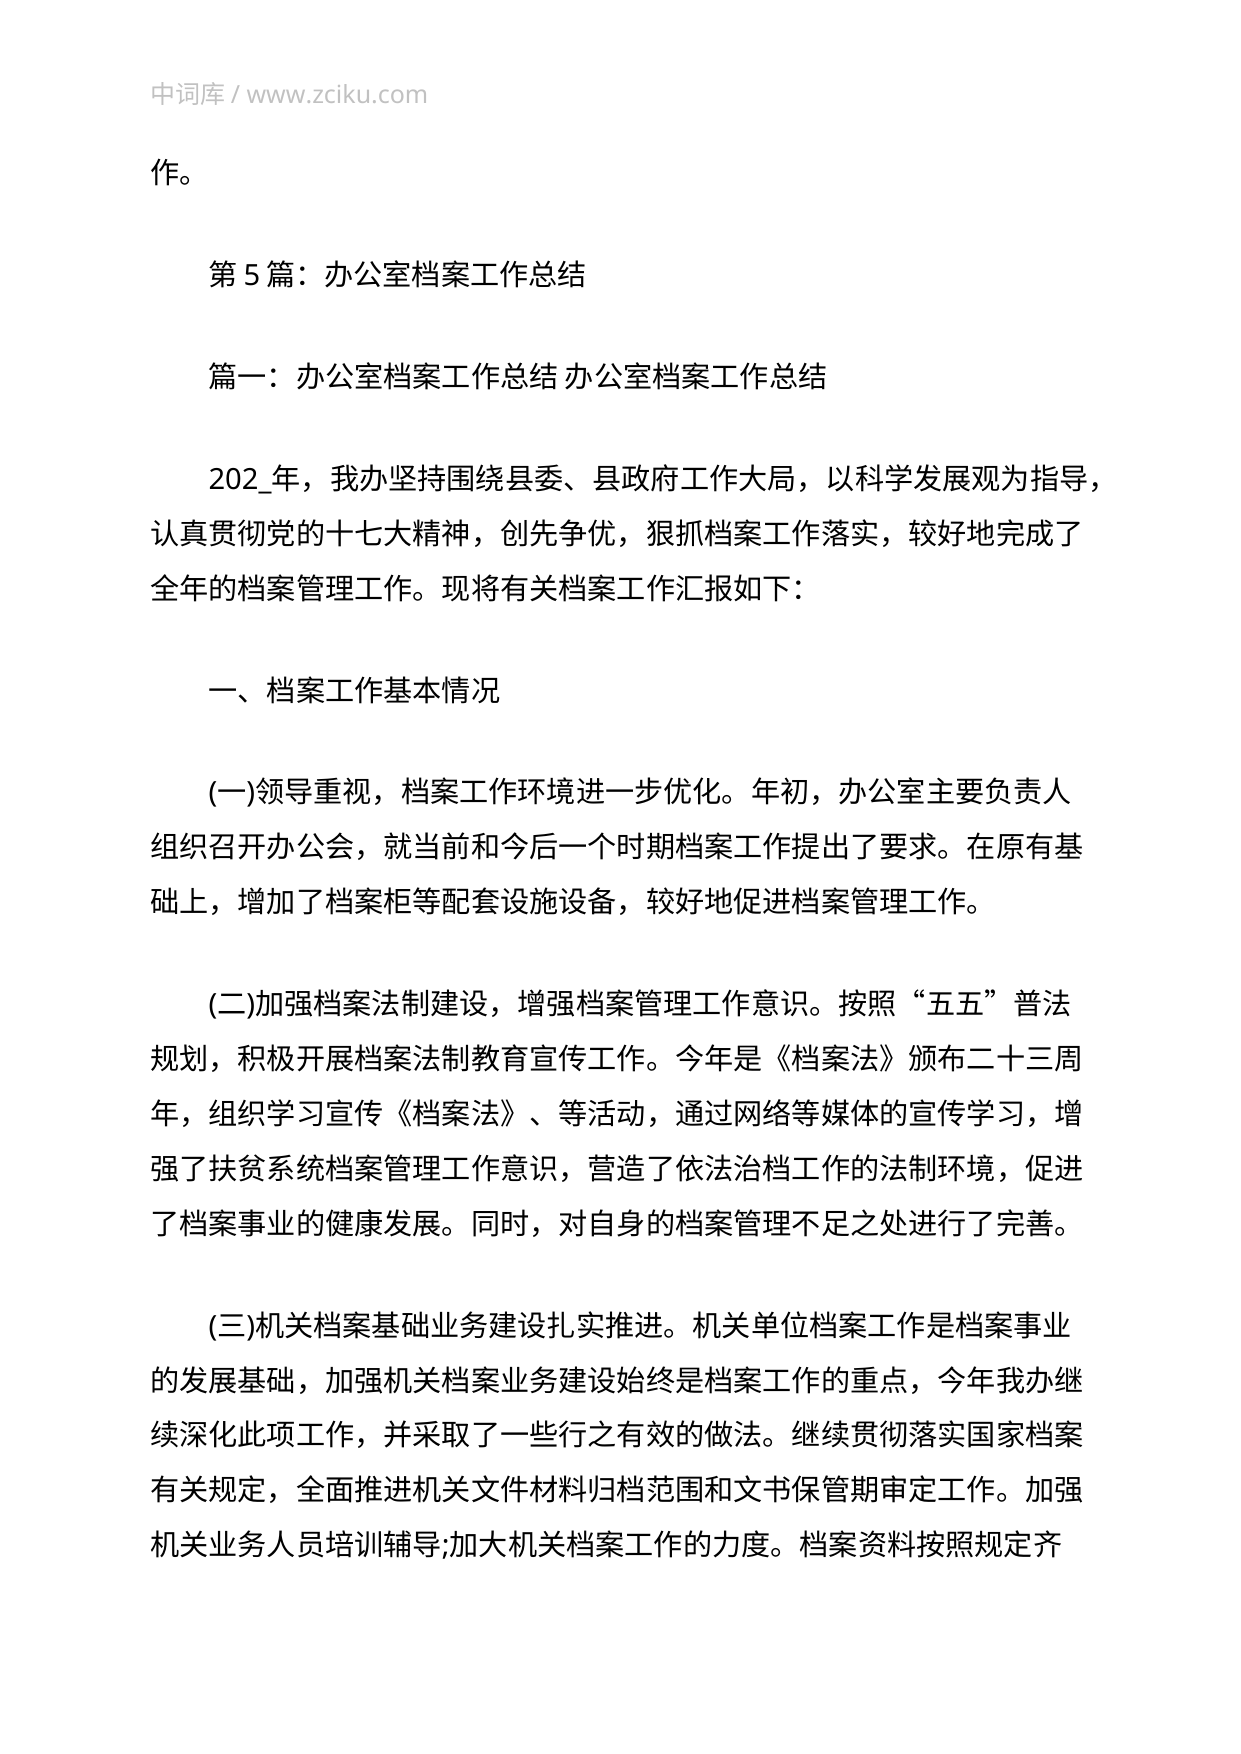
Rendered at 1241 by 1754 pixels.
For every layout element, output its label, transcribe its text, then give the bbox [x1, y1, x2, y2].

text (二)加强档案法制建设，增强档案管理工作意识。按照“五五”普法规划，积极开展档案法制教育宣传工作。今年是《档案法》颁布二十三周年，组织学习宣传《档案法》、等活动，通过网络等媒体的宣传学习，增强了扶贫系统档案管理工作意识，营造了依法治档工作的法制环境，促进了档案事业的健康发展。同时，对自身的档案管理不足之处进行了完善。 [150, 981, 1090, 1243]
text 202_年，我办坚持围绕县委、县政府工作大局，以科学发展观为指导，认真贯彻党的十七大精神，创先争优，狠抓档案工作落实，较好地完成了全年的档案管理工作。现将有关档案工作汇报如下： [150, 456, 1090, 608]
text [150, 1302, 1090, 1564]
text 一、档案工作基本情况 [150, 667, 1090, 709]
text (一)领导重视，档案工作环境进一步优化。年初，办公室主要负责人组织召开办公会，就当前和今后一个时期档案工作提出了要求。在原有基础上，增加了档案柜等配套设施设备，较好地促进档案管理工作。 [150, 769, 1090, 921]
text 篇一：办公室档案工作总结 办公室档案工作总结 [150, 354, 1090, 396]
text 第5篇：办公室档案工作总结 [150, 252, 1090, 294]
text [150, 150, 1090, 192]
